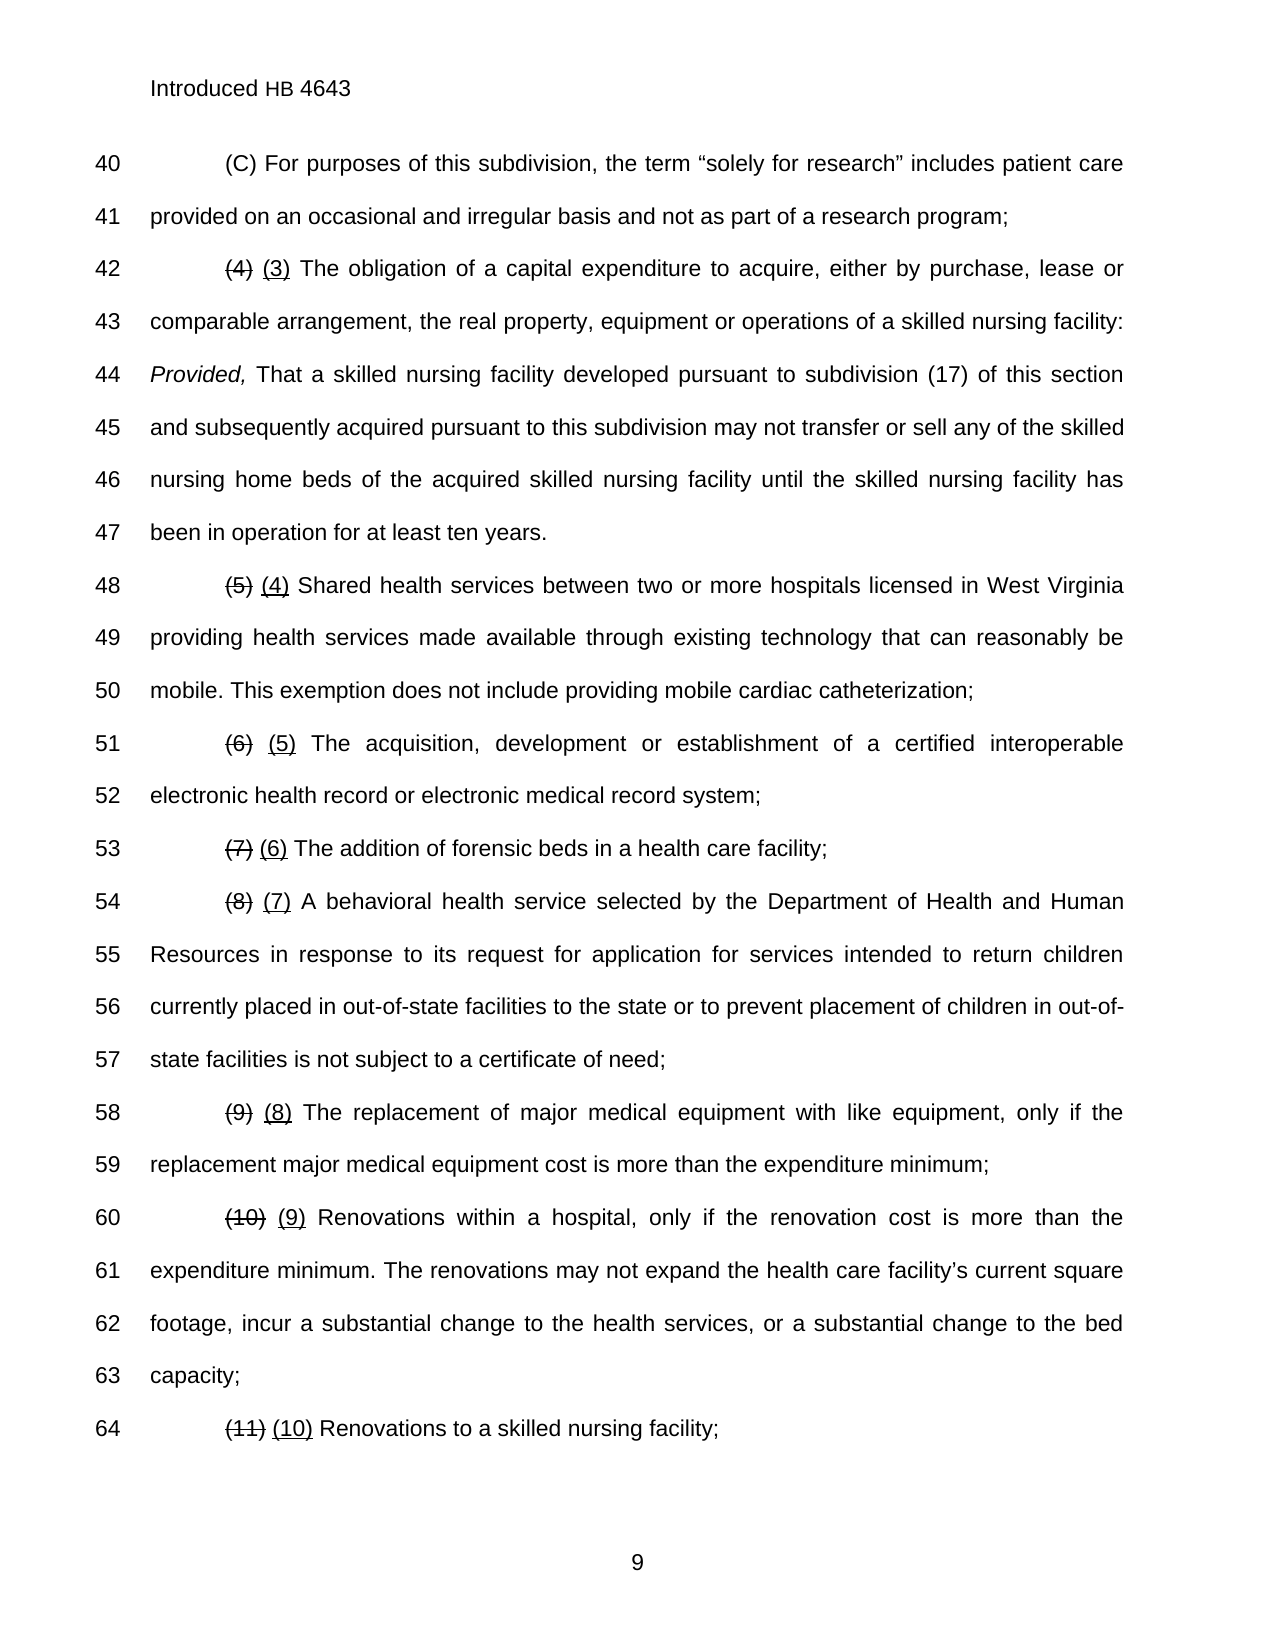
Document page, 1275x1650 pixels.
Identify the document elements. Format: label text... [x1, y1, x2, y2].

text (8) (7) A behavioral health service selected by the Department of Health and Human Resources in response to its request for application for services intended to return children currently placed in out-of-state facilities to the state or to prevent placement of children in out-of-state facilities is not subject to a certificate of need; [150, 888, 1125, 1072]
text (6) (5) The acquisition, development or establishment of a certified interoperable electronic health record or electronic medical record system; [150, 730, 1125, 809]
text (7) (6) The addition of forensic beds in a health care facility; [150, 835, 1125, 862]
text (11) (10) Renovations to a skilled nursing facility; [150, 1415, 1125, 1441]
text (C) For purposes of this subdivision, the term “solely for research” includes patient care provided on an occasional and irregular basis and not as part of a research program; [150, 150, 1125, 229]
text (4) (3) The obligation of a capital expenditure to acquire, either by purchase, lease or comparable arrangement, the real property, equipment or operations of a skilled nursing facility: Provided, That a skilled nursing facility developed pursuant to subdivision (17) of this section and subsequently acquired pursuant to this subdivision may not transfer or sell any of the skilled nursing home beds of the acquired skilled nursing facility until the skilled nursing facility has been in operation for at least ten years. [150, 255, 1125, 545]
text (10) (9) Renovations within a hospital, only if the renovation cost is more than the expenditure minimum. The renovations may not expand the health care facility’s current square footage, incur a substantial change to the health services, or a substantial change to the bed capacity; [150, 1204, 1125, 1389]
text (9) (8) The replacement of major medical equipment with like equipment, only if the replacement major medical equipment cost is more than the expenditure minimum; [150, 1099, 1125, 1178]
text (5) (4) Shared health services between two or more hospitals licensed in West Virginia providing health services made available through existing technology that can reasonably be mobile. This exemption does not include providing mobile cardiac catheterization; [150, 572, 1125, 703]
